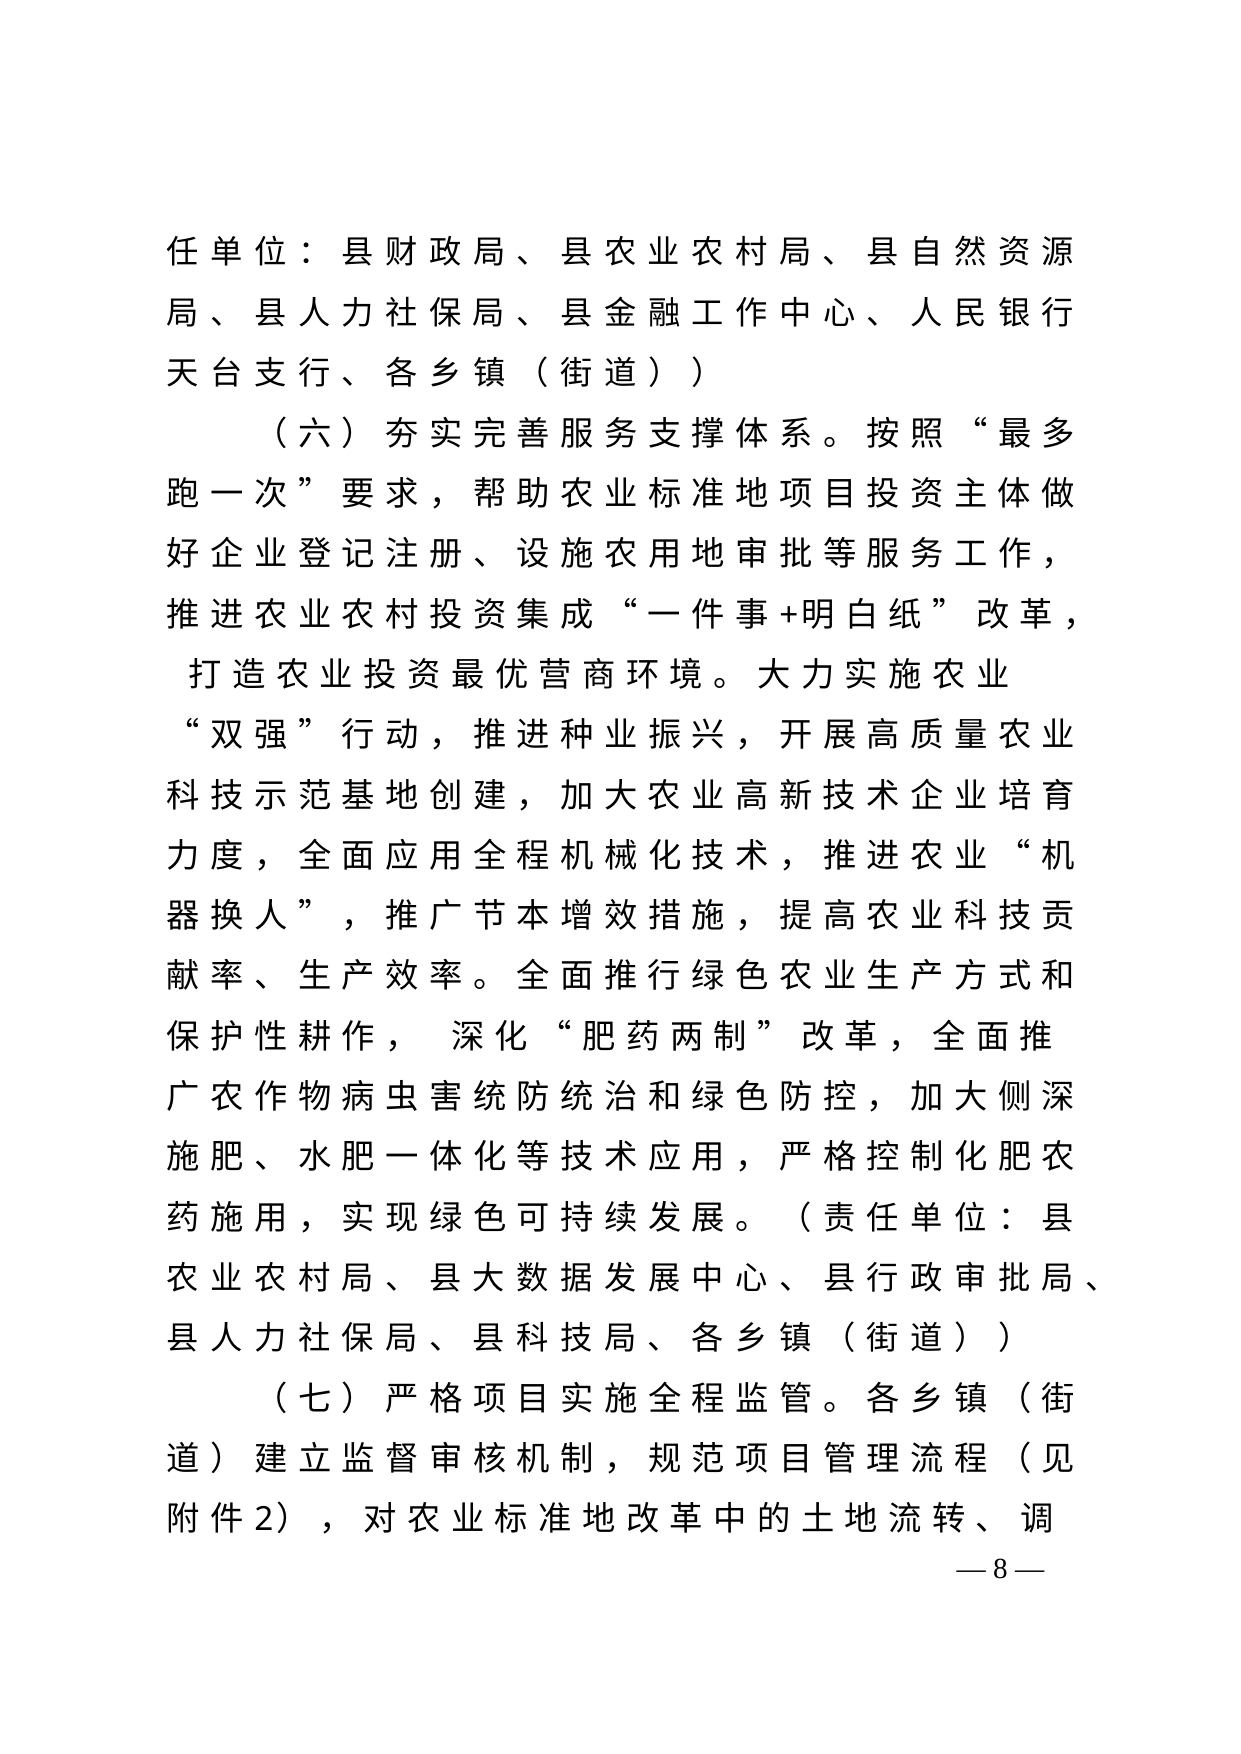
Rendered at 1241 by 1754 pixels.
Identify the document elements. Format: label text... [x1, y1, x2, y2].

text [167, 1365, 1085, 1546]
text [167, 219, 1085, 400]
text （六）夯实完善服务支撑体系。按照“最多跑一次”要求，帮助农业标准地项目投资主体做好企业登记注册、设施农用地审批等服务工作，推进农业农村投资集成“一件事+明白纸”改革， 打造农业投资最优营商环境。大力实施农业“双强”行动，推进种业振兴，开展高质量农业科技示范基地创建，加大农业高新技术企业培育力度，全面应用全程机械化技术，推进农业“机器换人”，推广节本增效措施，提高农业科技贡献率、生产效率。全面推行绿色农业生产方式和保护性耕作， 深化“肥药两制”改革，全面推广农作物病虫害统防统治和绿色防控，加大侧深施肥、水肥一体化等技术应用，严格控制化肥农药施用，实现绿色可持续发展。（责任单位：县农业农村局、县大数据发展中心、县行政审批局、县人力社保局、县科技局、各乡镇（街道）） [167, 400, 1085, 1365]
